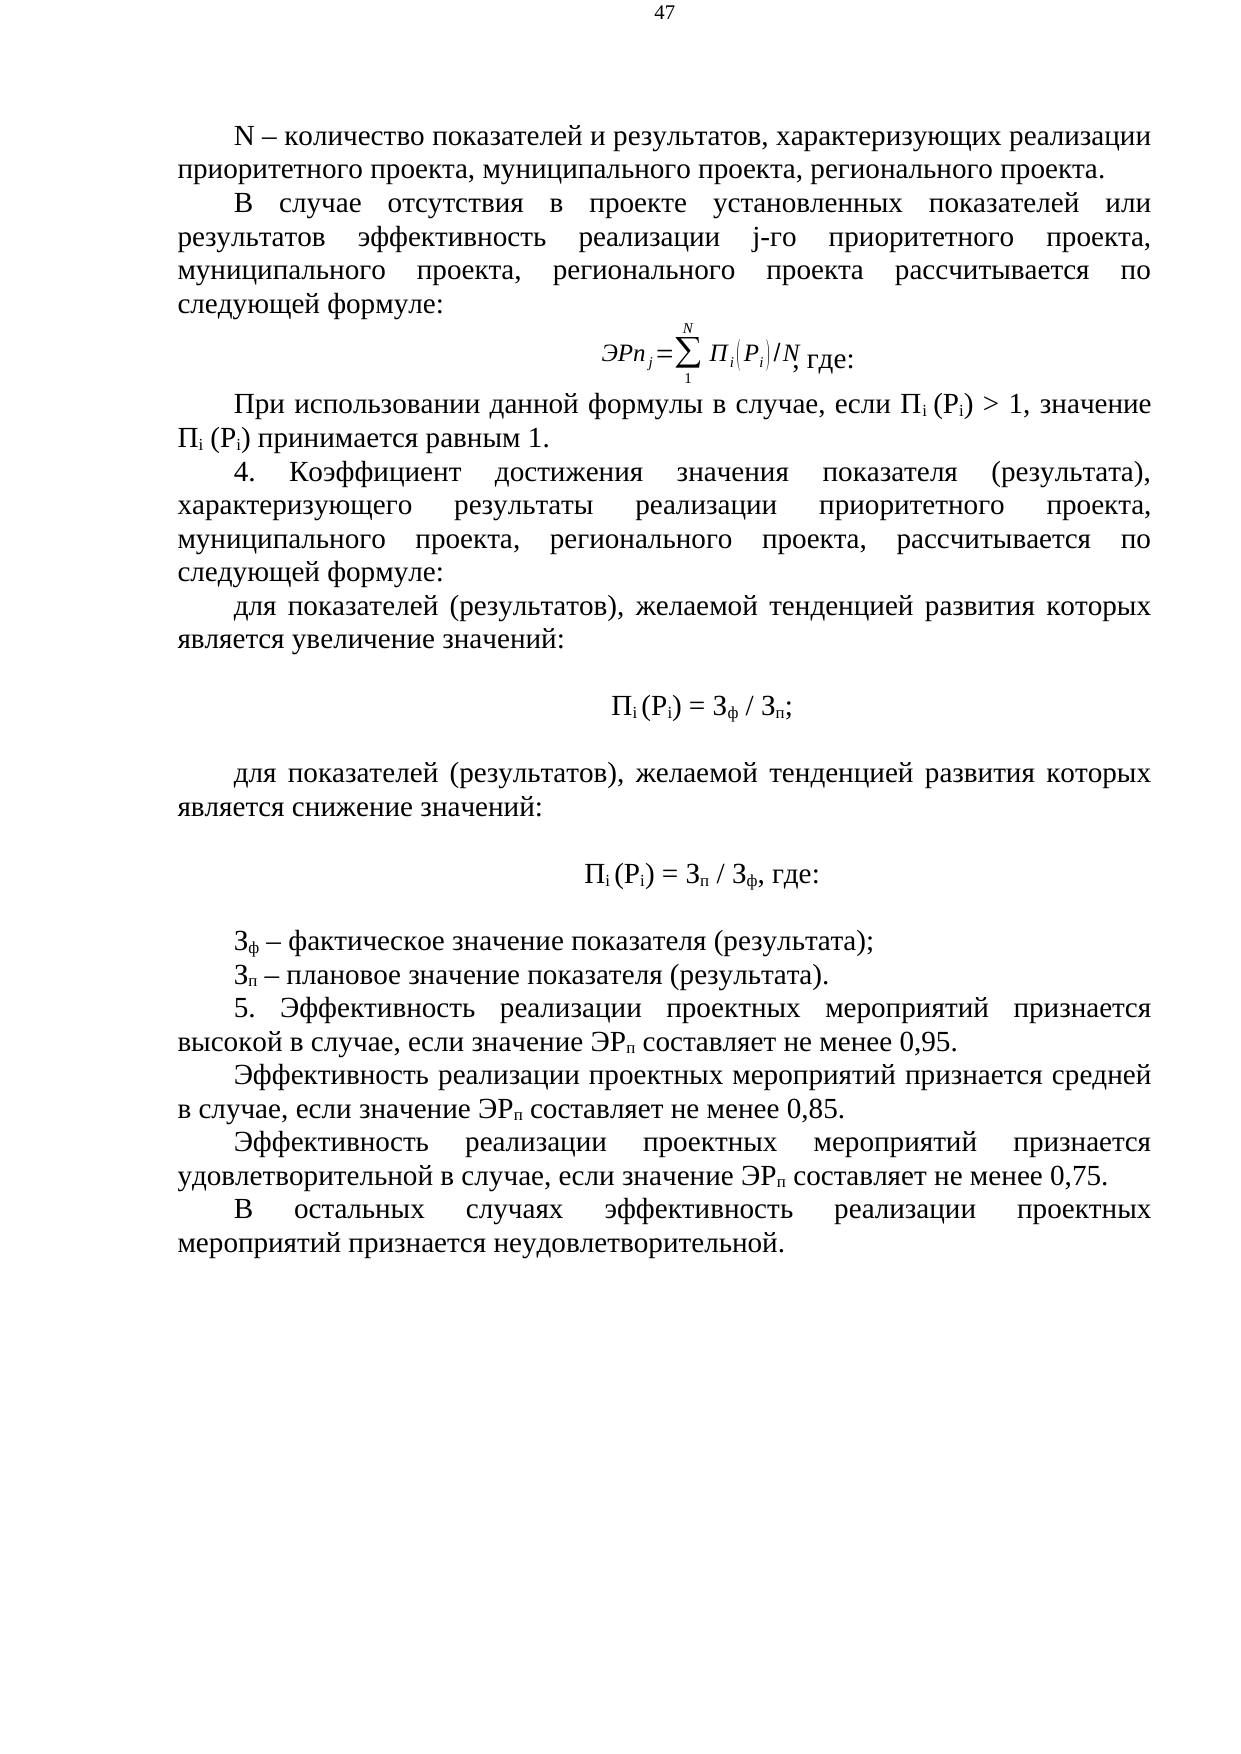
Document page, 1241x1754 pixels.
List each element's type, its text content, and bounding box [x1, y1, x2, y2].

text Пi (Рi) = Зф / Зп; [177, 688, 1152, 722]
text для показателей (результатов), желаемой тенденцией развития которых является увеличение значений: [177, 588, 1152, 655]
text Эффективность реализации проектных мероприятий признается удовлетворительной в случае, если значение ЭРп составляет не менее 0,75. [177, 1124, 1152, 1192]
text 4. Коэффициент достижения значения показателя (результата), характеризующего результаты реализации приоритетного проекта, муниципального проекта, регионального проекта, рассчитывается по следующей формуле: [177, 454, 1152, 588]
text N – количество показателей и результатов, характеризующих реализации приоритетного проекта, муниципального проекта, регионального проекта. [177, 118, 1152, 185]
text В случае отсутствия в проекте установленных показателей или результатов эффективность реализации j-го приоритетного проекта, муниципального проекта, регионального проекта рассчитывается по следующей формуле: [177, 185, 1152, 319]
text Эффективность реализации проектных мероприятий признается средней в случае, если значение ЭРп составляет не менее 0,85. [177, 1057, 1152, 1124]
text Зф – фактическое значение показателя (результата); [177, 923, 1152, 957]
text для показателей (результатов), желаемой тенденцией развития которых является снижение значений: [177, 756, 1152, 823]
text В остальных случаях эффективность реализации проектных мероприятий признается неудовлетворительной. [177, 1192, 1152, 1259]
text При использовании данной формулы в случае, если Пi (Рi) > 1, значение Пi (Рi) принимается равным 1. [177, 387, 1152, 454]
text 5. Эффективность реализации проектных мероприятий признается высокой в случае, если значение ЭРп составляет не менее 0,95. [177, 990, 1152, 1057]
text Пi (Рi) = Зп / Зф, где: [177, 856, 1152, 890]
text Зп – плановое значение показателя (результата). [177, 957, 1152, 990]
